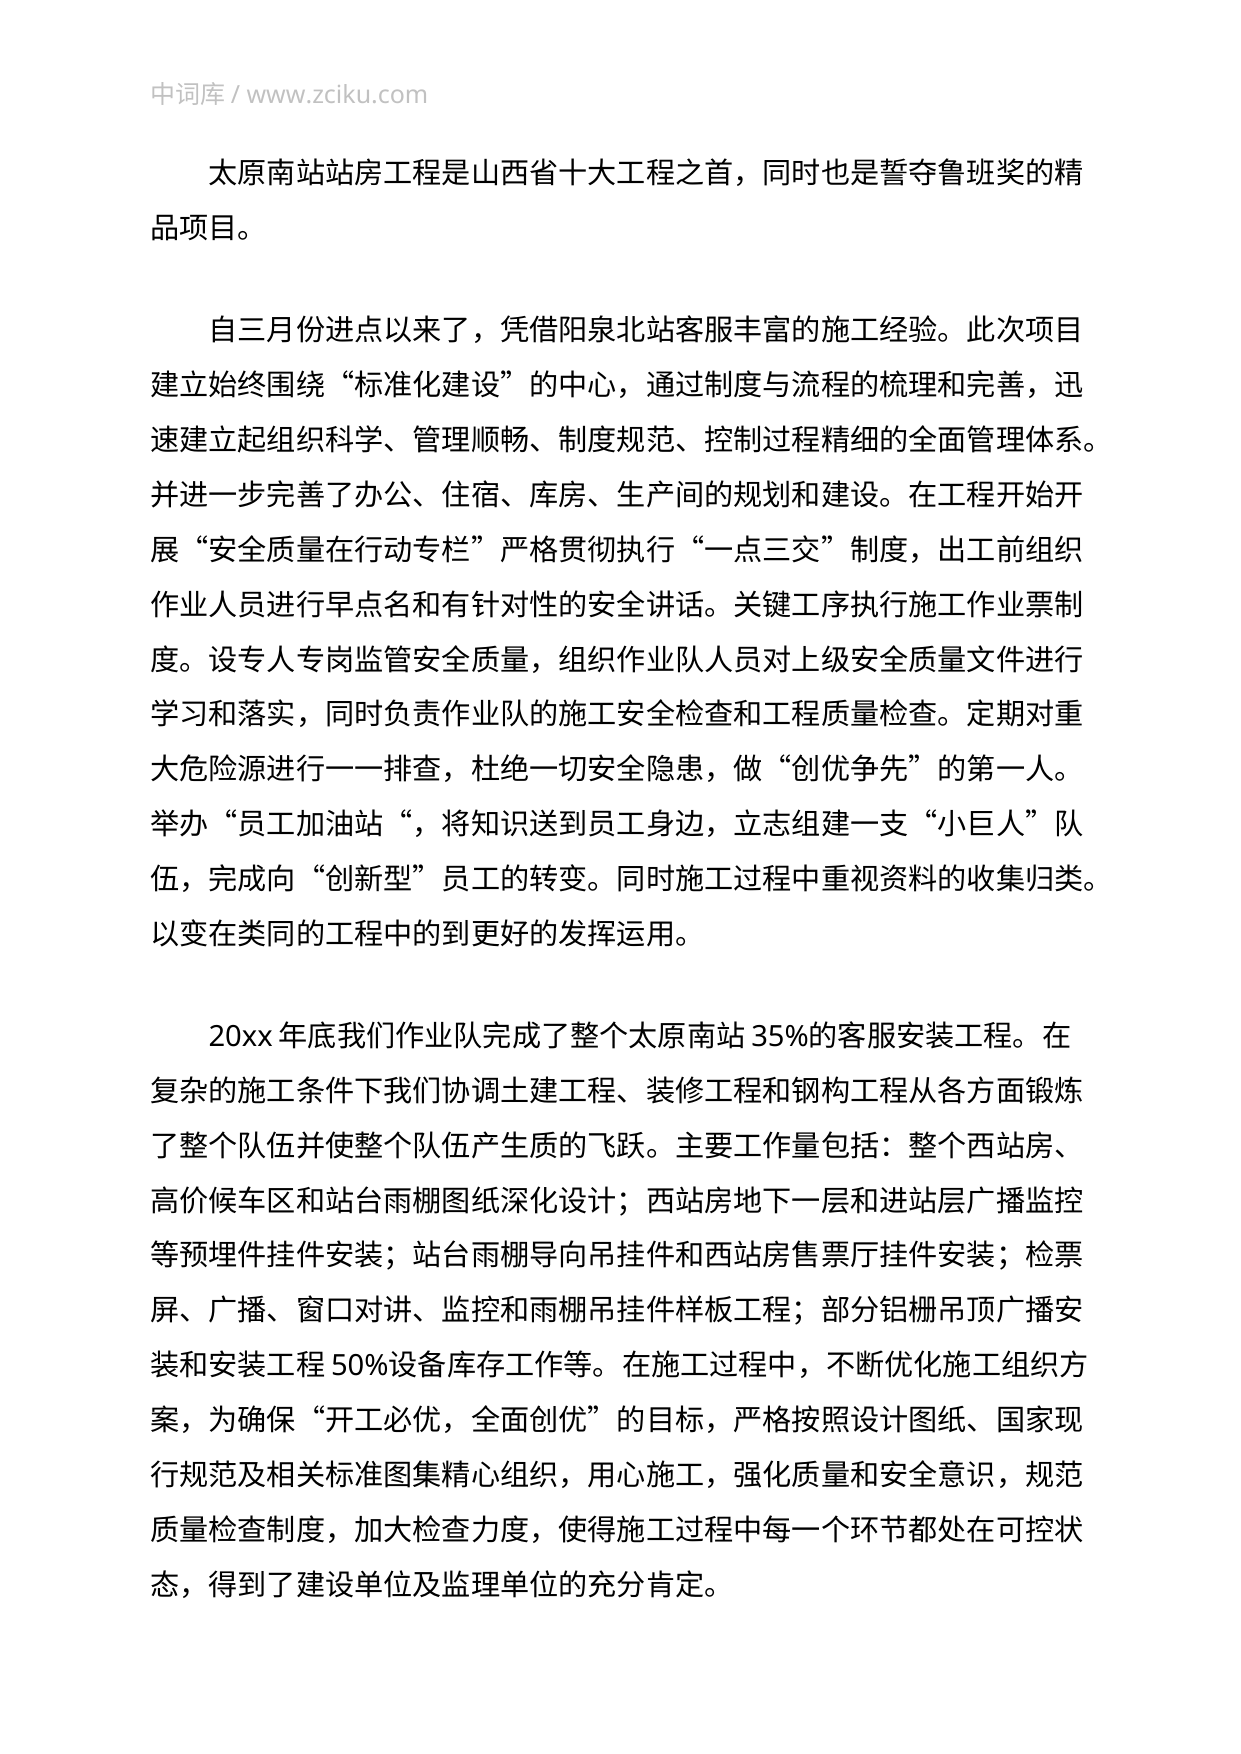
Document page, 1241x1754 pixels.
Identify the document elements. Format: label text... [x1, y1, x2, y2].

text 太原南站站房工程是山西省十大工程之首，同时也是誓夺鲁班奖的精品项目。 [150, 150, 1090, 247]
text 20xx年底我们作业队完成了整个太原南站35%的客服安装工程。在复杂的施工条件下我们协调土建工程、装修工程和钢构工程从各方面锻炼了整个队伍并使整个队伍产生质的飞跃。主要工作量包括：整个西站房、高价候车区和站台雨棚图纸深化设计；西站房地下一层和进站层广播监控等预埋件挂件安装；站台雨棚导向吊挂件和西站房售票厅挂件安装；检票屏、广播、窗口对讲、监控和雨棚吊挂件样板工程；部分铝栅吊顶广播安装和安装工程50%设备库存工作等。在施工过程中，不断优化施工组织方案，为确保“开工必优，全面创优”的目标，严格按照设计图纸、国家现行规范及相关标准图集精心组织，用心施工，强化质量和安全意识，规范质量检查制度，加大检查力度，使得施工过程中每一个环节都处在可控状态，得到了建设单位及监理单位的充分肯定。 [150, 1012, 1090, 1604]
text 自三月份进点以来了，凭借阳泉北站客服丰富的施工经验。此次项目建立始终围绕“标准化建设”的中心，通过制度与流程的梳理和完善，迅速建立起组织科学、管理顺畅、制度规范、控制过程精细的全面管理体系。并进一步完善了办公、住宿、库房、生产间的规划和建设。在工程开始开展“安全质量在行动专栏”严格贯彻执行“一点三交”制度，出工前组织作业人员进行早点名和有针对性的安全讲话。关键工序执行施工作业票制度。设专人专岗监管安全质量，组织作业队人员对上级安全质量文件进行学习和落实，同时负责作业队的施工安全检查和工程质量检查。定期对重大危险源进行一一排查，杜绝一切安全隐患，做“创优争先”的第一人。举办“员工加油站“，将知识送到员工身边，立志组建一支“小巨人”队伍，完成向“创新型”员工的转变。同时施工过程中重视资料的收集归类。以变在类同的工程中的到更好的发挥运用。 [150, 307, 1090, 953]
